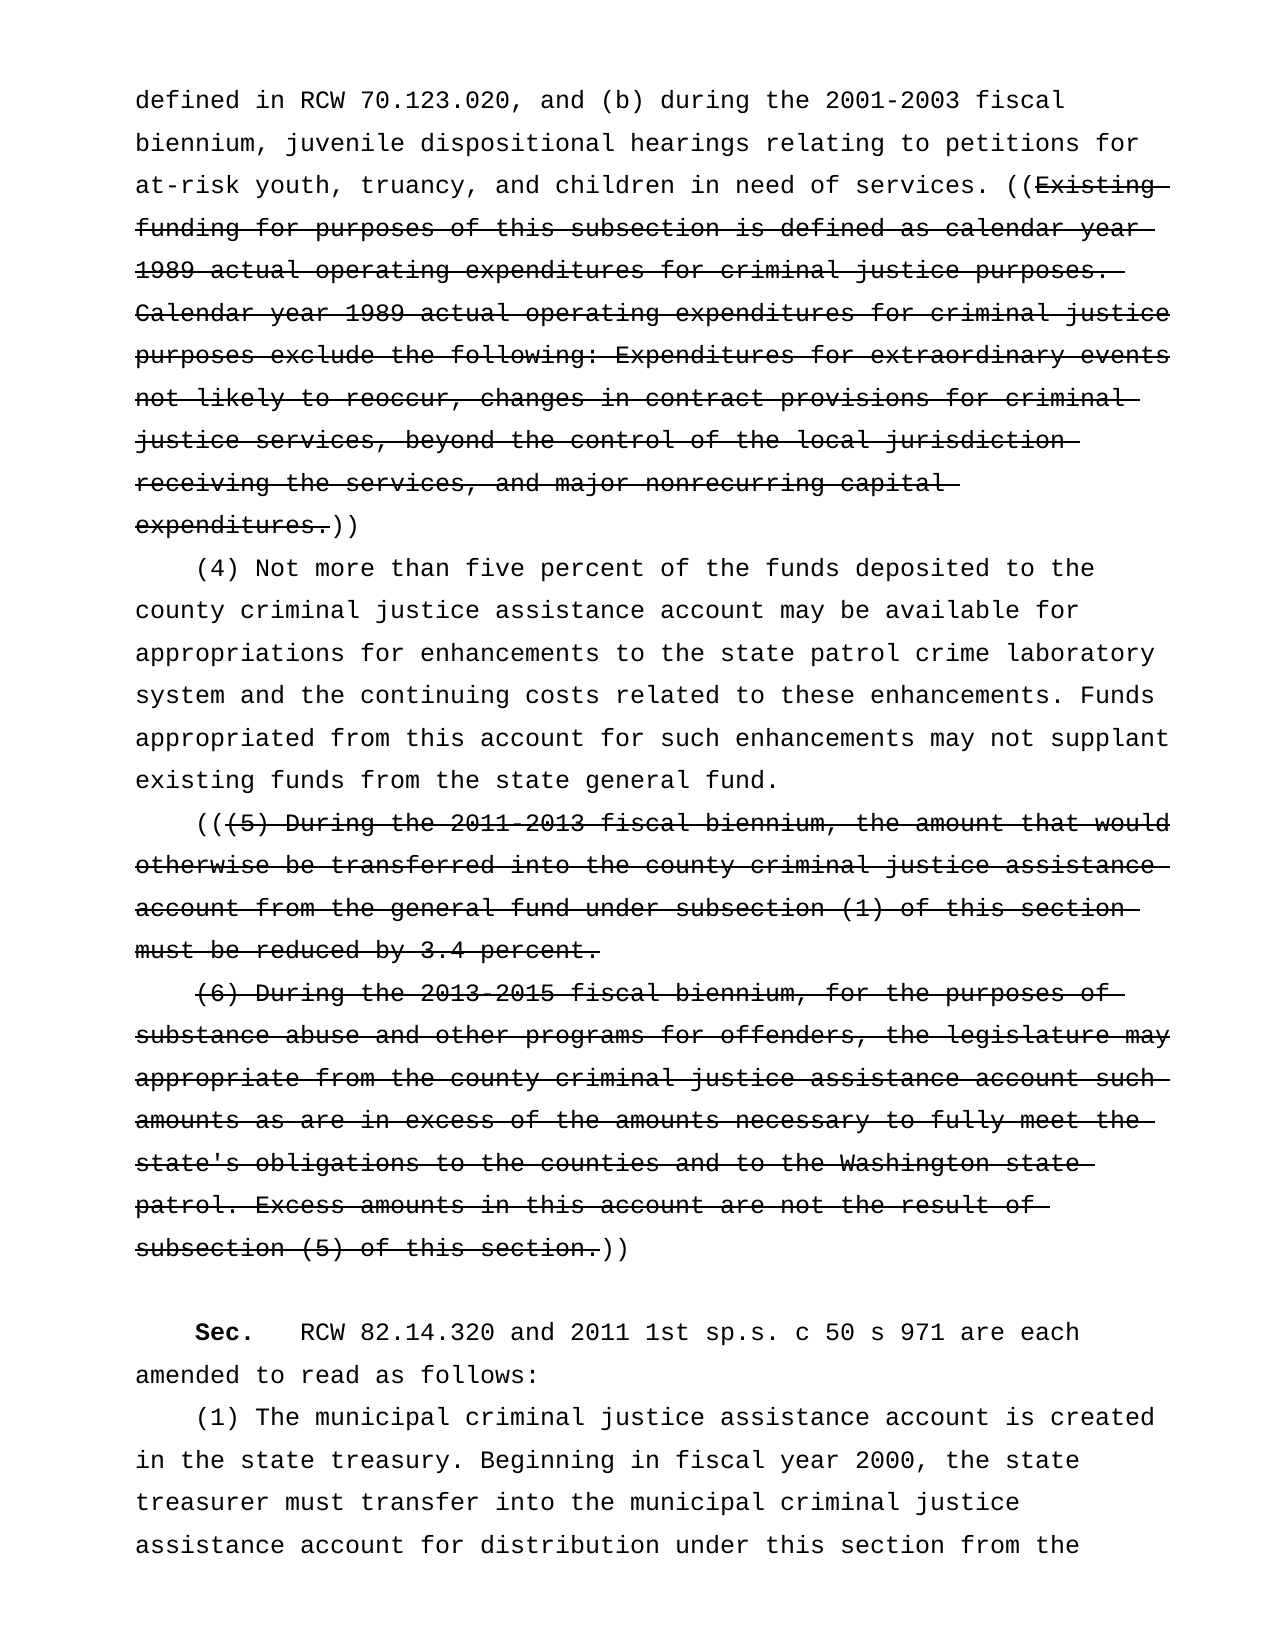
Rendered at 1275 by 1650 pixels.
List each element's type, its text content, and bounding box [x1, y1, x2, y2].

text (6) During the 2013-2015 fiscal biennium, for the purposes of substance abuse and other programs for offenders, the legislature may appropriate from the county criminal justice assistance account such amounts as are in excess of the amounts necessary to fully meet the state's obligations to the counties and to the Washington state patrol. Excess amounts in this account are not the result of subsection (5) of this section.)) [135, 967, 1170, 1036]
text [135, 75, 1170, 314]
text (6) During the 2013-2015 fiscal biennium, for the purposes of substance abuse and other programs for offenders, the legislature may appropriate from the county criminal justice assistance account such amounts as are in excess of the amounts necessary to fully meet the state's obligations to the counties and to the Washington state patrol. Excess amounts in this account are not the result of subsection (5) of this section.)) [135, 1081, 1170, 1265]
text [135, 1392, 1170, 1562]
text (6) During the 2013-2015 fiscal biennium, for the purposes of substance abuse and other programs for offenders, the legislature may appropriate from the county criminal justice assistance account such amounts as are in excess of the amounts necessary to fully meet the state's obligations to the counties and to the Washington state patrol. Excess amounts in this account are not the result of subsection (5) of this section.)) [135, 1038, 1170, 1079]
text (4) Not more than five percent of the funds deposited to the county criminal justice assistance account may be available for appropriations for enhancements to the state patrol crime laboratory system and the continuing costs related to these enhancements. Funds appropriated from this account for such enhancements may not supplant existing funds from the state general fund. [135, 542, 1170, 797]
text Sec. RCW 82.14.320 and 2011 1st sp.s. c 50 s 971 are each amended to read as follows: [135, 1307, 1170, 1392]
text (((5) During the 2011-2013 fiscal biennium, the amount that would otherwise be transferred into the county criminal justice assistance account from the general fund under subsection (1) of this section must be reduced by 3.4 percent. [135, 797, 1170, 866]
text (((5) During the 2011-2013 fiscal biennium, the amount that would otherwise be transferred into the county criminal justice assistance account from the general fund under subsection (1) of this section must be reduced by 3.4 percent. [135, 868, 1170, 967]
